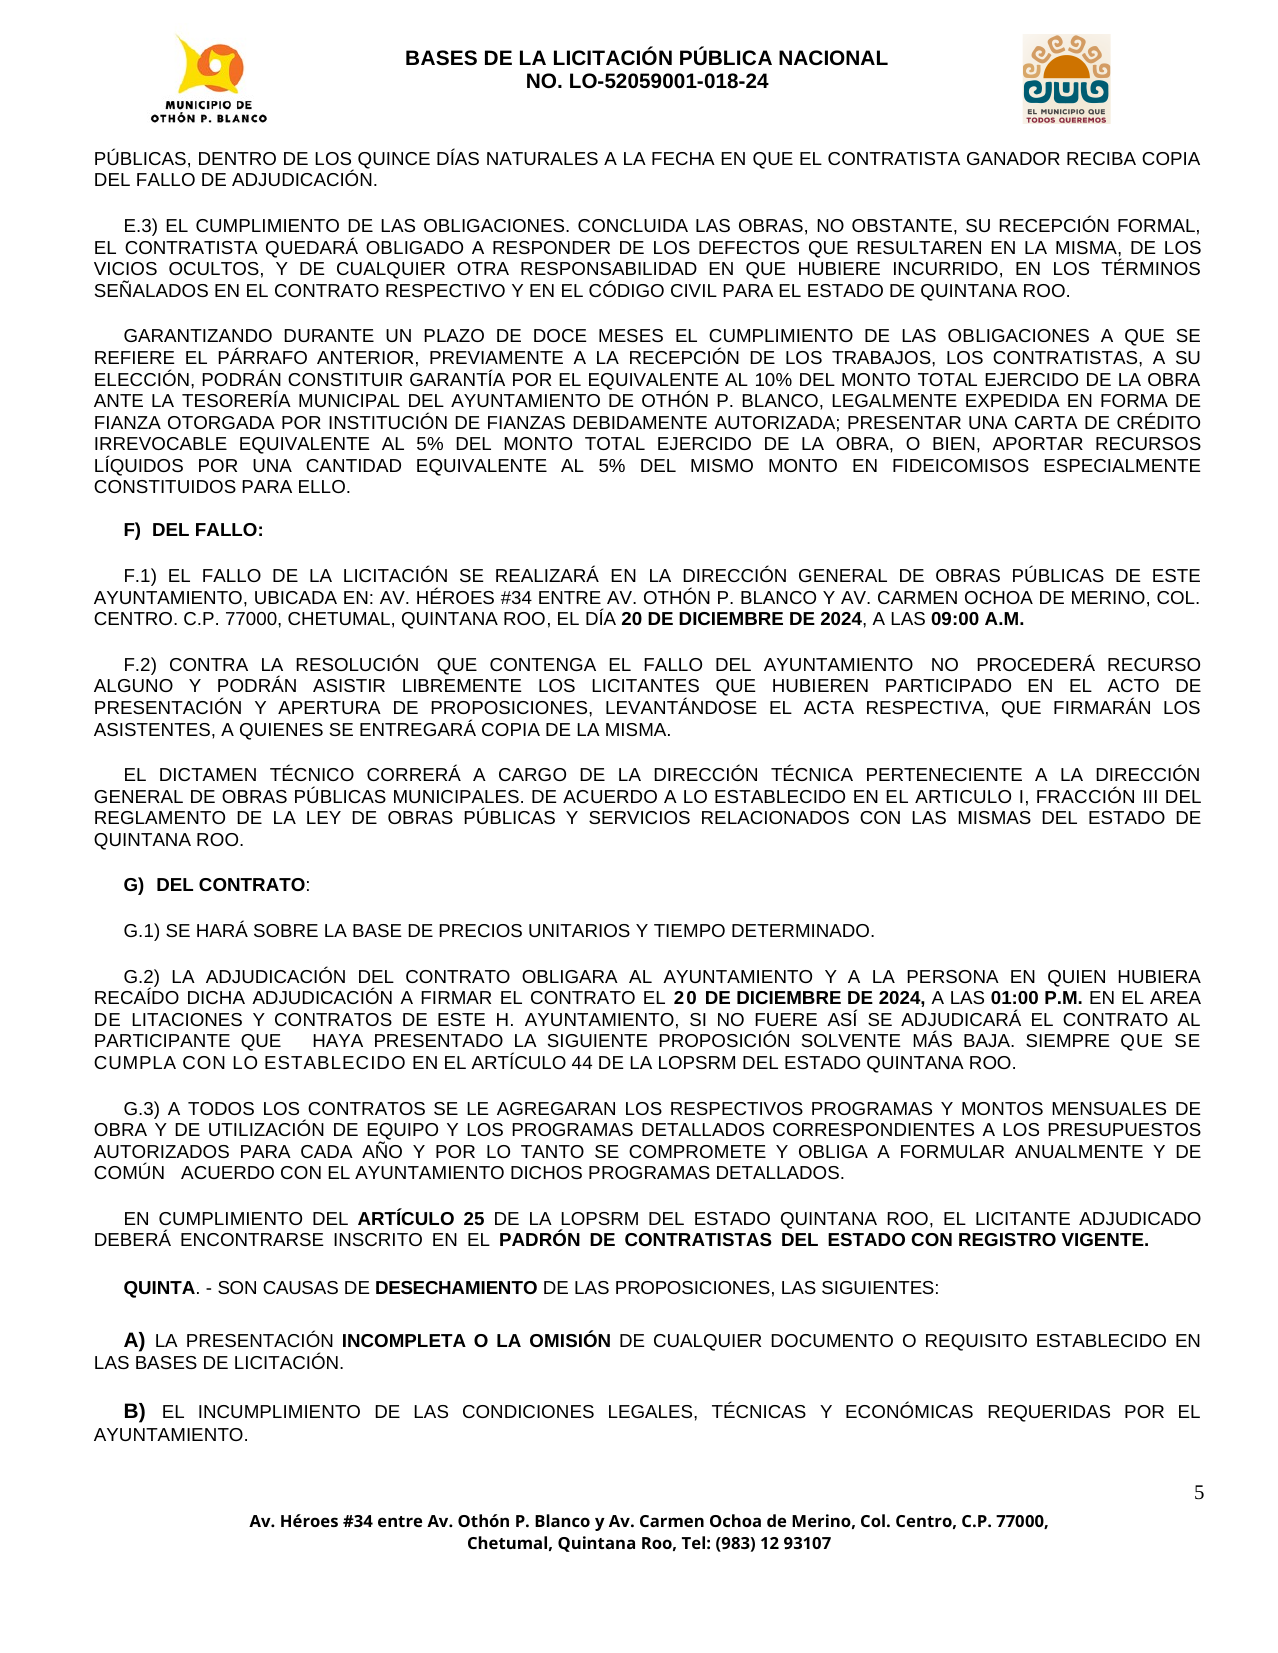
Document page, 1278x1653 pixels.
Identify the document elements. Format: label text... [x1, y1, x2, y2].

text A) LA PRESENTACIÓN INCOMPLETA O LA OMISIÓN DE CUALQUIER DOCUMENTO O REQUISITO ESTABLECIDO EN LAS BASES DE LICITACIÓN. [94, 1327, 1201, 1373]
picture [146, 23, 279, 137]
text EL DICTAMEN TÉCNICO CORRERÁ A CARGO DE LA DIRECCIÓN TÉCNICA PERTENECIENTE A LA DIRECCIÓN GENERAL DE OBRAS PÚBLICAS MUNICIPALES. DE ACUERDO A LO ESTABLECIDO EN EL ARTICULO I, FRACCIÓN III DEL REGLAMENTO DE LA LEY DE OBRAS PÚBLICAS Y SERVICIOS RELACIONADOS CON LAS MISMAS DEL ESTADO DE QUINTANA ROO. [94, 764, 1201, 850]
text E.3) EL CUMPLIMIENTO DE LAS OBLIGACIONES. CONCLUIDA LAS OBRAS, NO OBSTANTE, SU RECEPCIÓN FORMAL, EL CONTRATISTA QUEDARÁ OBLIGADO A RESPONDER DE LOS DEFECTOS QUE RESULTAREN EN LA MISMA, DE LOS VICIOS OCULTOS, Y DE CUALQUIER OTRA RESPONSABILIDAD EN QUE HUBIERE INCURRIDO, EN LOS TÉRMINOS SEÑALADOS EN EL CONTRATO RESPECTIVO Y EN EL CÓDIGO CIVIL PARA EL ESTADO DE QUINTANA ROO. [94, 215, 1201, 301]
text F.1) EL FALLO DE LA LICITACIÓN SE REALIZARÁ EN LA DIRECCIÓN GENERAL DE OBRAS PÚBLICAS DE ESTE AYUNTAMIENTO, UBICADA EN: AV. HÉROES #34 ENTRE AV. OTHÓN P. BLANCO Y AV. CARMEN OCHOA DE MERINO, COL. CENTRO. C.P. 77000, CHETUMAL, QUINTANA ROO, EL DÍA 20 DE DICIEMBRE DE 2024, A LAS 09:00 A.M. [94, 565, 1201, 629]
picture [1022, 34, 1111, 124]
text G.2) LA ADJUDICACIÓN DEL CONTRATO OBLIGARA AL AYUNTAMIENTO Y A LA PERSONA EN QUIEN HUBIERA RECAÍDO DICHA ADJUDICACIÓN A FIRMAR EL CONTRATO EL 20 DE DICIEMBRE DE 2024, A LAS 01:00 P.M. EN EL AREA DE LITACIONES Y CONTRATOS DE ESTE H. AYUNTAMIENTO, SI NO FUERE ASÍ SE ADJUDICARÁ EL CONTRATO AL PARTICIPANTE QUE HAYA PRESENTADO LA SIGUIENTE PROPOSICIÓN SOLVENTE MÁS BAJA. SIEMPRE QUE SE CUMPLA CON LO ESTABLECIDO EN EL ARTÍCULO 44 DE LA LOPSRM DEL ESTADO QUINTANA ROO. [94, 966, 1201, 1073]
text B) EL INCUMPLIMIENTO DE LAS CONDICIONES LEGALES, TÉCNICAS Y ECONÓMICAS REQUERIDAS POR EL AYUNTAMIENTO. [94, 1399, 1201, 1445]
text F) DEL FALLO: [94, 519, 1201, 541]
text G.1) SE HARÁ SOBRE LA BASE DE PRECIOS UNITARIOS Y TIEMPO DETERMINADO. [94, 920, 1201, 941]
text G.3) A TODOS LOS CONTRATOS SE LE AGREGARAN LOS RESPECTIVOS PROGRAMAS Y MONTOS MENSUALES DE OBRA Y DE UTILIZACIÓN DE EQUIPO Y LOS PROGRAMAS DETALLADOS CORRESPONDIENTES A LOS PRESUPUESTOS AUTORIZADOS PARA CADA AÑO Y POR LO TANTO SE COMPROMETE Y OBLIGA A FORMULAR ANUALMENTE Y DE COMÚN ACUERDO CON EL AYUNTAMIENTO DICHOS PROGRAMAS DETALLADOS. [94, 1097, 1201, 1184]
text QUINTA. - SON CAUSAS DE DESECHAMIENTO DE LAS PROPOSICIONES, LAS SIGUIENTES: [94, 1277, 1201, 1299]
text G) DEL CONTRATO: [94, 874, 1201, 896]
text F.2) CONTRA LA RESOLUCIÓN QUE CONTENGA EL FALLO DEL AYUNTAMIENTO NO PROCEDERÁ RECURSO ALGUNO Y PODRÁN ASISTIR LIBREMENTE LOS LICITANTES QUE HUBIEREN PARTICIPADO EN EL ACTO DE PRESENTACIÓN Y APERTURA DE PROPOSICIONES, LEVANTÁNDOSE EL ACTA RESPECTIVA, QUE FIRMARÁN LOS ASISTENTES, A QUIENES SE ENTREGARÁ COPIA DE LA MISMA. [94, 654, 1201, 740]
text EN CUMPLIMIENTO DEL ARTÍCULO 25 DE LA LOPSRM DEL ESTADO QUINTANA ROO, EL LICITANTE ADJUDICADO DEBERÁ ENCONTRARSE INSCRITO EN EL PADRÓN DE CONTRATISTAS DEL ESTADO CON REGISTRO VIGENTE. [94, 1208, 1201, 1251]
text GARANTIZANDO DURANTE UN PLAZO DE DOCE MESES EL CUMPLIMIENTO DE LAS OBLIGACIONES A QUE SE REFIERE EL PÁRRAFO ANTERIOR, PREVIAMENTE A LA RECEPCIÓN DE LOS TRABAJOS, LOS CONTRATISTAS, A SU ELECCIÓN, PODRÁN CONSTITUIR GARANTÍA POR EL EQUIVALENTE AL 10% DEL MONTO TOTAL EJERCIDO DE LA OBRA ANTE LA TESORERÍA MUNICIPAL DEL AYUNTAMIENTO DE OTHÓN P. BLANCO, LEGALMENTE EXPEDIDA EN FORMA DE FIANZA OTORGADA POR INSTITUCIÓN DE FIANZAS DEBIDAMENTE AUTORIZADA; PRESENTAR UNA CARTA DE CRÉDITO IRREVOCABLE EQUIVALENTE AL 5% DEL MONTO TOTAL EJERCIDO DE LA OBRA, O BIEN, APORTAR RECURSOS LÍQUIDOS POR UNA CANTIDAD EQUIVALENTE AL 5% DEL MISMO MONTO EN FIDEICOMISOS ESPECIALMENTE CONSTITUIDOS PARA ELLO. [94, 325, 1201, 498]
